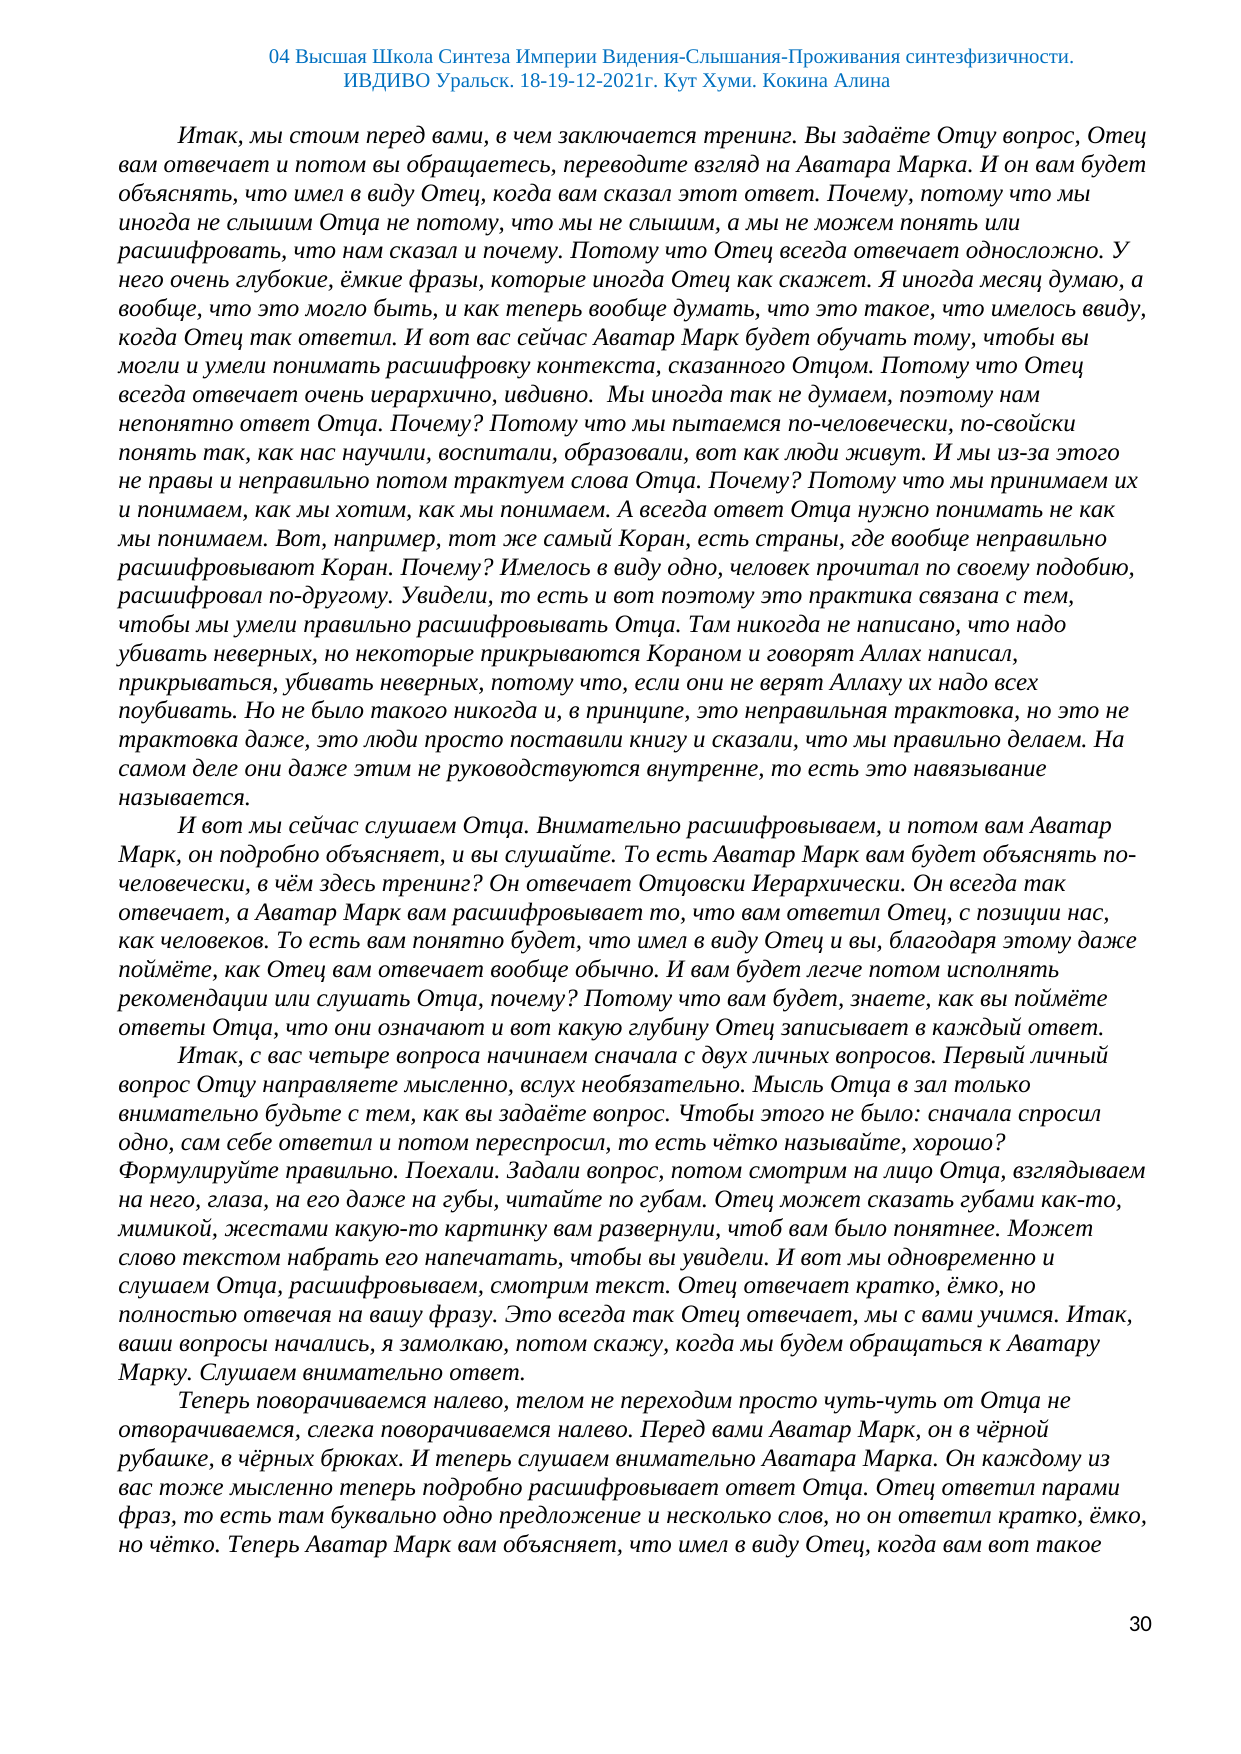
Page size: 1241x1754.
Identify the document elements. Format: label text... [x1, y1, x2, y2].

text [118, 1386, 1152, 1558]
text И вот мы сейчас слушаем Отца. Внимательно расшифровываем, и потом вам Аватар Марк, он подробно объясняет, и вы слушайте. То есть Аватар Марк вам будет объяснять по-человечески, в чём здесь тренинг? Он отвечает Отцовски Иерархически. Он всегда так отвечает, а Аватар Марк вам расшифровывает то, что вам ответил Отец, с позиции нас, как человеков. То есть вам понятно будет, что имел в виду Отец и вы, благодаря этому даже поймёте, как Отец вам отвечает вообще обычно. И вам будет легче потом исполнять рекомендации или слушать Отца, почему? Потому что вам будет, знаете, как вы поймёте ответы Отца, что они означают и вот какую глубину Отец записывает в каждый ответ. [118, 811, 1152, 1041]
text Итак, мы стоим перед вами, в чем заключается тренинг. Вы задаёте Отцу вопрос, Отец вам отвечает и потом вы обращаетесь, переводите взгляд на Аватара Марка. И он вам будет объяснять, что имел в виду Отец, когда вам сказал этот ответ. Почему, потому что мы иногда не слышим Отца не потому, что мы не слышим, а мы не можем понять или расшифровать, что нам сказал и почему. Потому что Отец всегда отвечает односложно. У него очень глубокие, ёмкие фразы, которые иногда Отец как скажет. Я иногда месяц думаю, а вообще, что это могло быть, и как теперь вообще думать, что это такое, что имелось ввиду, когда Отец так ответил. И вот вас сейчас Аватар Марк будет обучать тому, чтобы вы могли и умели понимать расшифровку контекста, сказанного Отцом. Потому что Отец всегда отвечает очень иерархично, ивдивно. Мы иногда так не думаем, поэтому нам непонятно ответ Отца. Почему? Потому что мы пытаемся по-человечески, по-свойски понять так, как нас научили, воспитали, образовали, вот как люди живут. И мы из-за этого не правы и неправильно потом трактуем слова Отца. Почему? Потому что мы принимаем их и понимаем, как мы хотим, как мы понимаем. А всегда ответ Отца нужно понимать не как мы понимаем. Вот, например, тот же самый Коран, есть страны, где вообще неправильно расшифровывают Коран. Почему? Имелось в виду одно, человек прочитал по своему подобию, расшифровал по-другому. Увидели, то есть и вот поэтому это практика связана с тем, чтобы мы умели правильно расшифровывать Отца. Там никогда не написано, что надо убивать неверных, но некоторые прикрываются Кораном и говорят Аллах написал, прикрываться, убивать неверных, потому что, если они не верят Аллаху их надо всех поубивать. Но не было такого никогда и, в принципе, это неправильная трактовка, но это не трактовка даже, это люди просто поставили книгу и сказали, что мы правильно делаем. На самом деле они даже этим не руководствуются внутренне, то есть это навязывание называется. [118, 121, 1152, 811]
text Итак, с вас четыре вопроса начинаем сначала с двух личных вопросов. Первый личный вопрос Отцу направляете мысленно, вслух необязательно. Мысль Отца в зал только внимательно будьте с тем, как вы задаёте вопрос. Чтобы этого не было: сначала спросил одно, сам себе ответил и потом переспросил, то есть чётко называйте, хорошо? Формулируйте правильно. Поехали. Задали вопрос, потом смотрим на лицо Отца, взглядываем на него, глаза, на его даже на губы, читайте по губам. Отец может сказать губами как-то, мимикой, жестами какую-то картинку вам развернули, чтоб вам было понятнее. Может слово текстом набрать его напечатать, чтобы вы увидели. И вот мы одновременно и слушаем Отца, расшифровываем, смотрим текст. Отец отвечает кратко, ёмко, но полностью отвечая на вашу фразу. Это всегда так Отец отвечает, мы с вами учимся. Итак, ваши вопросы начались, я замолкаю, потом скажу, когда мы будем обращаться к Аватару Марку. Слушаем внимательно ответ. [118, 1041, 1152, 1386]
